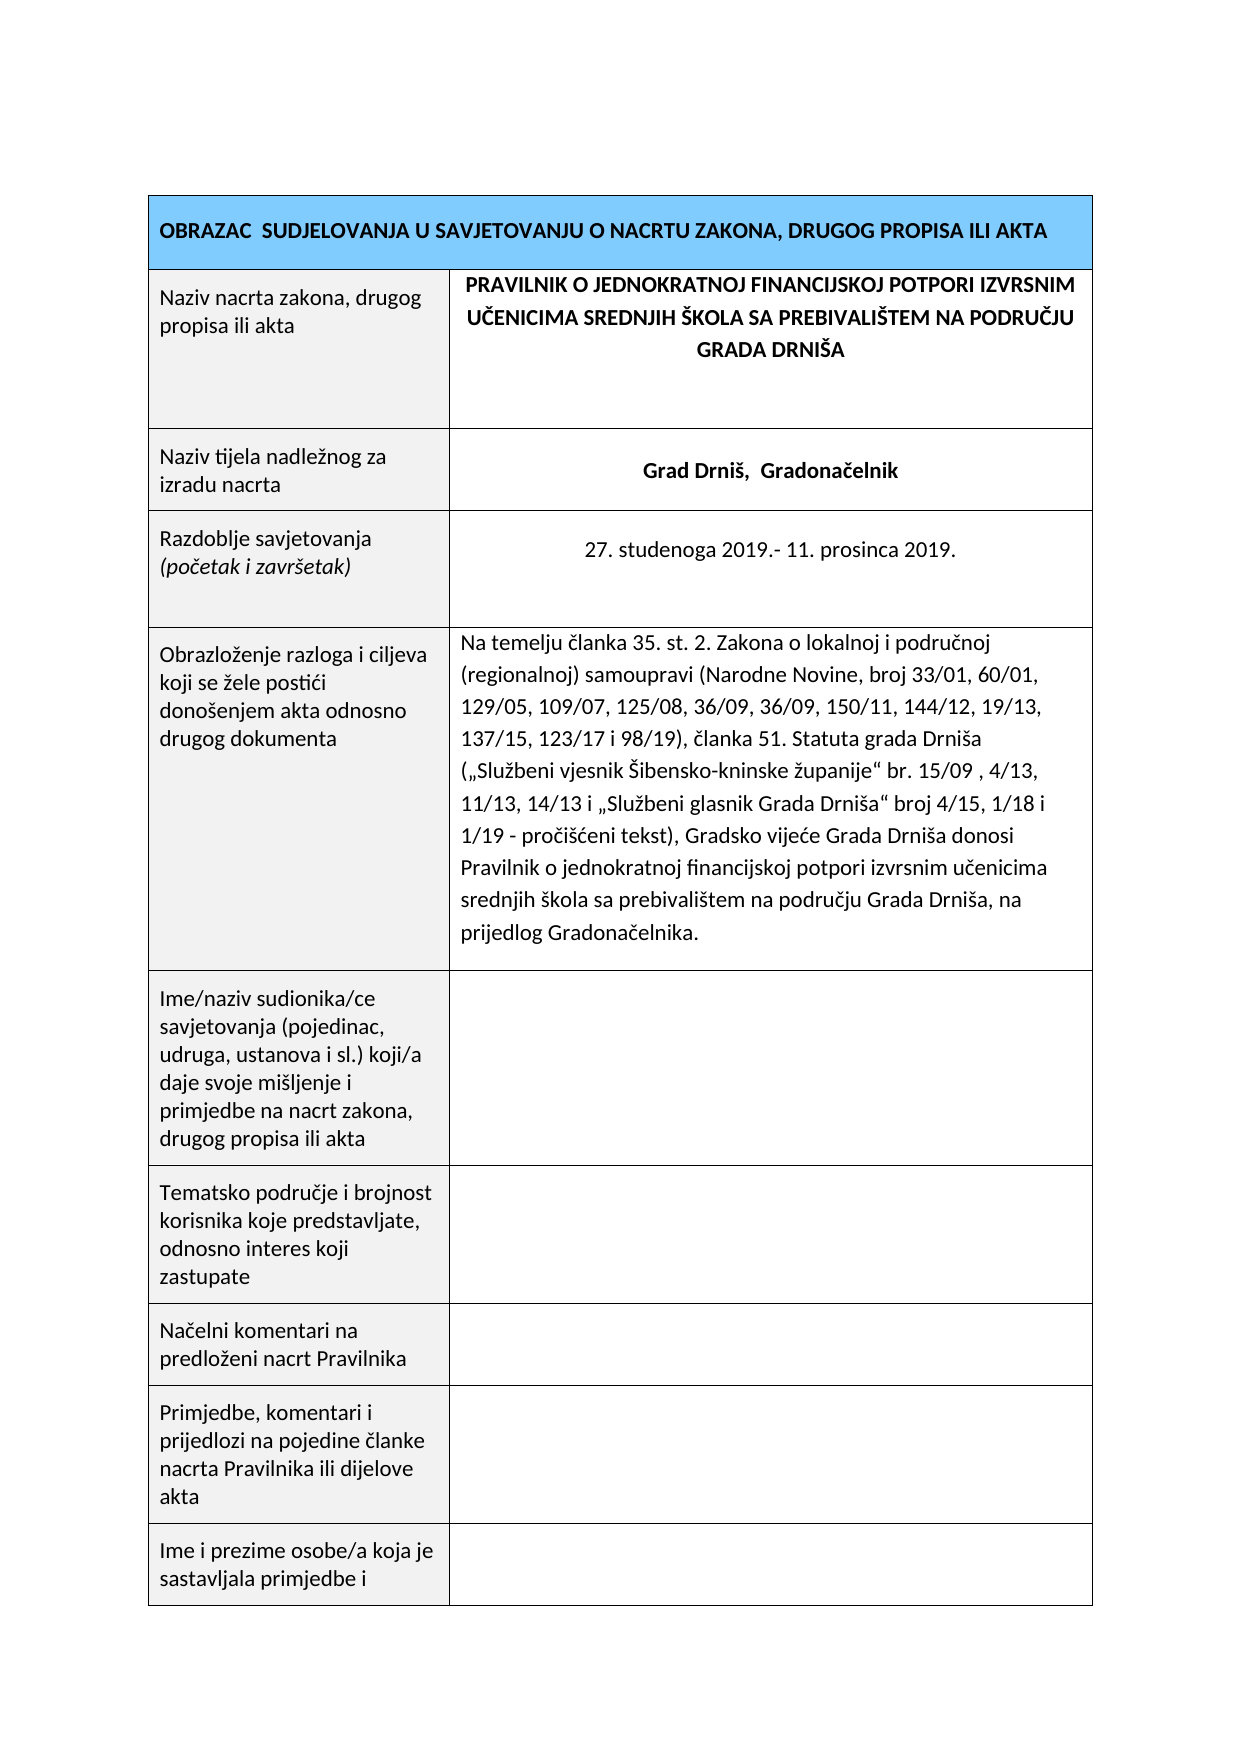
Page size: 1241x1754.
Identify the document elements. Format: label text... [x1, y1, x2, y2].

table_cell Ime/naziv sudionika/ce savjetovanja (pojedinac, udruga, ustanova i sl.) koji/a daje svoje mišljenje i primjedbe na nacrt zakona, drugog propisa ili akta [149, 971, 449, 1164]
table_cell [450, 971, 1092, 1164]
table_cell Naziv nacrta zakona, drugog propisa ili akta [149, 270, 449, 428]
table_cell [450, 1524, 1092, 1605]
table_cell PRAVILNIK O JEDNOKRATNOJ FINANCIJSKOJ POTPORI IZVRSNIM UČENICIMA SREDNJIH ŠKOLA SA PREBIVALIŠTEM NA PODRUČJU GRADA DRNIŠA [450, 270, 1092, 428]
table_cell Razdoblje savjetovanja (početak i završetak) [149, 511, 449, 627]
table_cell [450, 1166, 1092, 1303]
table_cell Načelni komentari na predloženi nacrt Pravilnika [149, 1304, 449, 1385]
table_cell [149, 1524, 449, 1605]
table_header OBRAZAC SUDJELOVANJA U SAVJETOVANJU O NACRTU ZAKONA, DRUGOG PROPISA ILI AKTA [149, 196, 1092, 269]
table_cell [450, 1304, 1092, 1385]
table_cell Obrazloženje razloga i ciljeva koji se žele postići donošenjem akta odnosno drugog dokumenta [149, 628, 449, 970]
table_cell [450, 1386, 1092, 1523]
table_cell Primjedbe, komentari i prijedlozi na pojedine članke nacrta Pravilnika ili dijelove akta [149, 1386, 449, 1523]
table_cell Tematsko područje i brojnost korisnika koje predstavljate, odnosno interes koji zastupate [149, 1166, 449, 1303]
table_cell Naziv tijela nadležnog za izradu nacrta [149, 429, 449, 510]
table_cell 27. studenoga 2019.- 11. prosinca 2019. [450, 511, 1092, 627]
table_cell Grad Drniš, Gradonačelnik [450, 429, 1092, 510]
table_cell Na temelju članka 35. st. 2. Zakona o lokalnoj i područnoj (regionalnoj) samoupravi (Narodne Novine, broj 33/01, 60/01, 129/05, 109/07, 125/08, 36/09, 36/09, 150/11, 144/12, 19/13, 137/15, 123/17 i 98/19), članka 51. Statuta grada Drniša („Službeni vjesnik Šibensko-kninske županije“ br. 15/09 , 4/13, 11/13, 14/13 i „Službeni glasnik Grada Drniša“ broj 4/15, 1/18 i 1/19 - pročišćeni tekst), Gradsko vijeće Grada Drniša donosi Pravilnik o jednokratnoj financijskoj potpori izvrsnim učenicima srednjih škola sa prebivalištem na području Grada Drniša, na prijedlog Gradonačelnika. [450, 628, 1092, 970]
